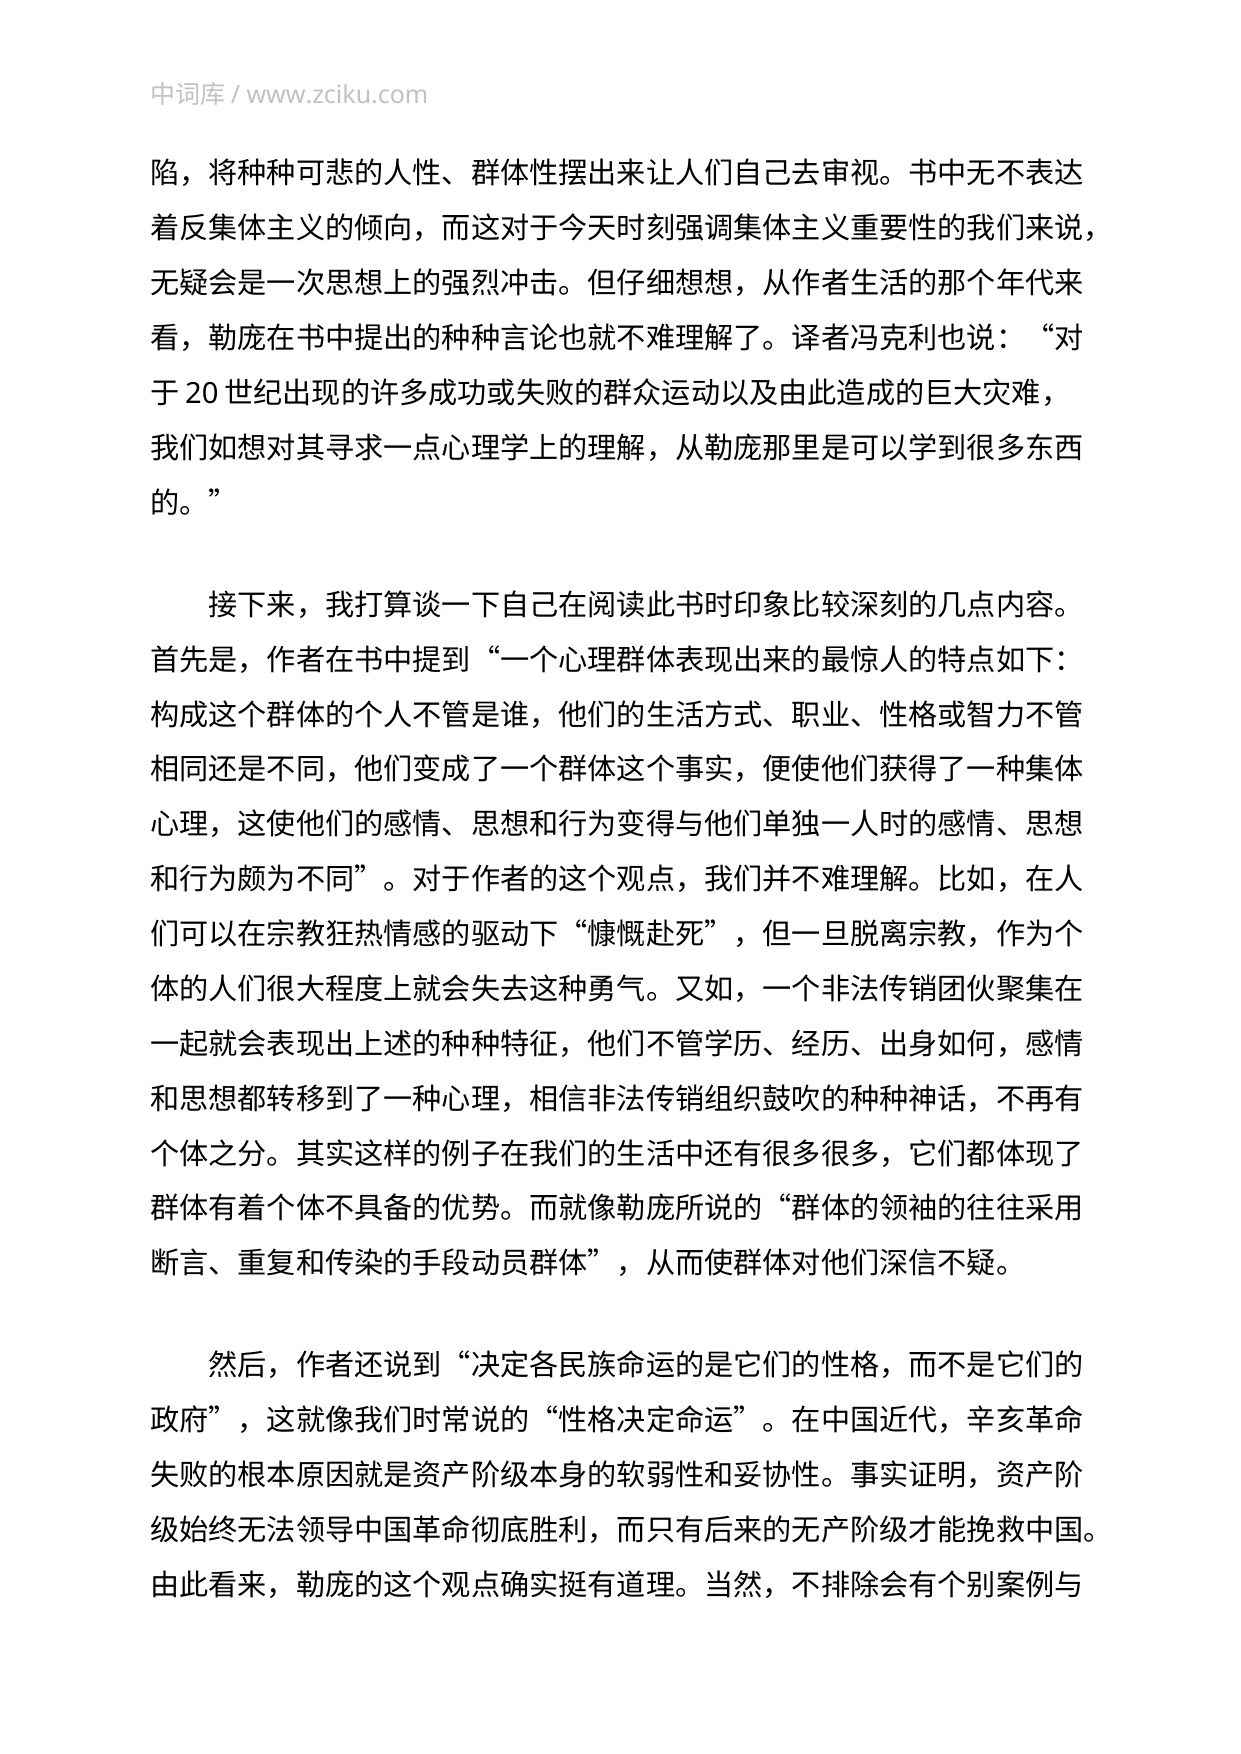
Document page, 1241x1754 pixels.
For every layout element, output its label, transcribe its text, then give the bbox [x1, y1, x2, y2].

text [150, 1342, 1090, 1604]
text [150, 150, 1090, 522]
text 接下来，我打算谈一下自己在阅读此书时印象比较深刻的几点内容。首先是，作者在书中提到“一个心理群体表现出来的最惊人的特点如下：构成这个群体的个人不管是谁，他们的生活方式、职业、性格或智力不管相同还是不同，他们变成了一个群体这个事实，便使他们获得了一种集体心理，这使他们的感情、思想和行为变得与他们单独一人时的感情、思想和行为颇为不同”。对于作者的这个观点，我们并不难理解。比如，在人们可以在宗教狂热情感的驱动下“慷慨赴死”，但一旦脱离宗教，作为个体的人们很大程度上就会失去这种勇气。又如，一个非法传销团伙聚集在一起就会表现出上述的种种特征，他们不管学历、经历、出身如何，感情和思想都转移到了一种心理，相信非法传销组织鼓吹的种种神话，不再有个体之分。其实这样的例子在我们的生活中还有很多很多，它们都体现了群体有着个体不具备的优势。而就像勒庞所说的“群体的领袖的往往采用断言、重复和传染的手段动员群体”，从而使群体对他们深信不疑。 [150, 581, 1090, 1282]
